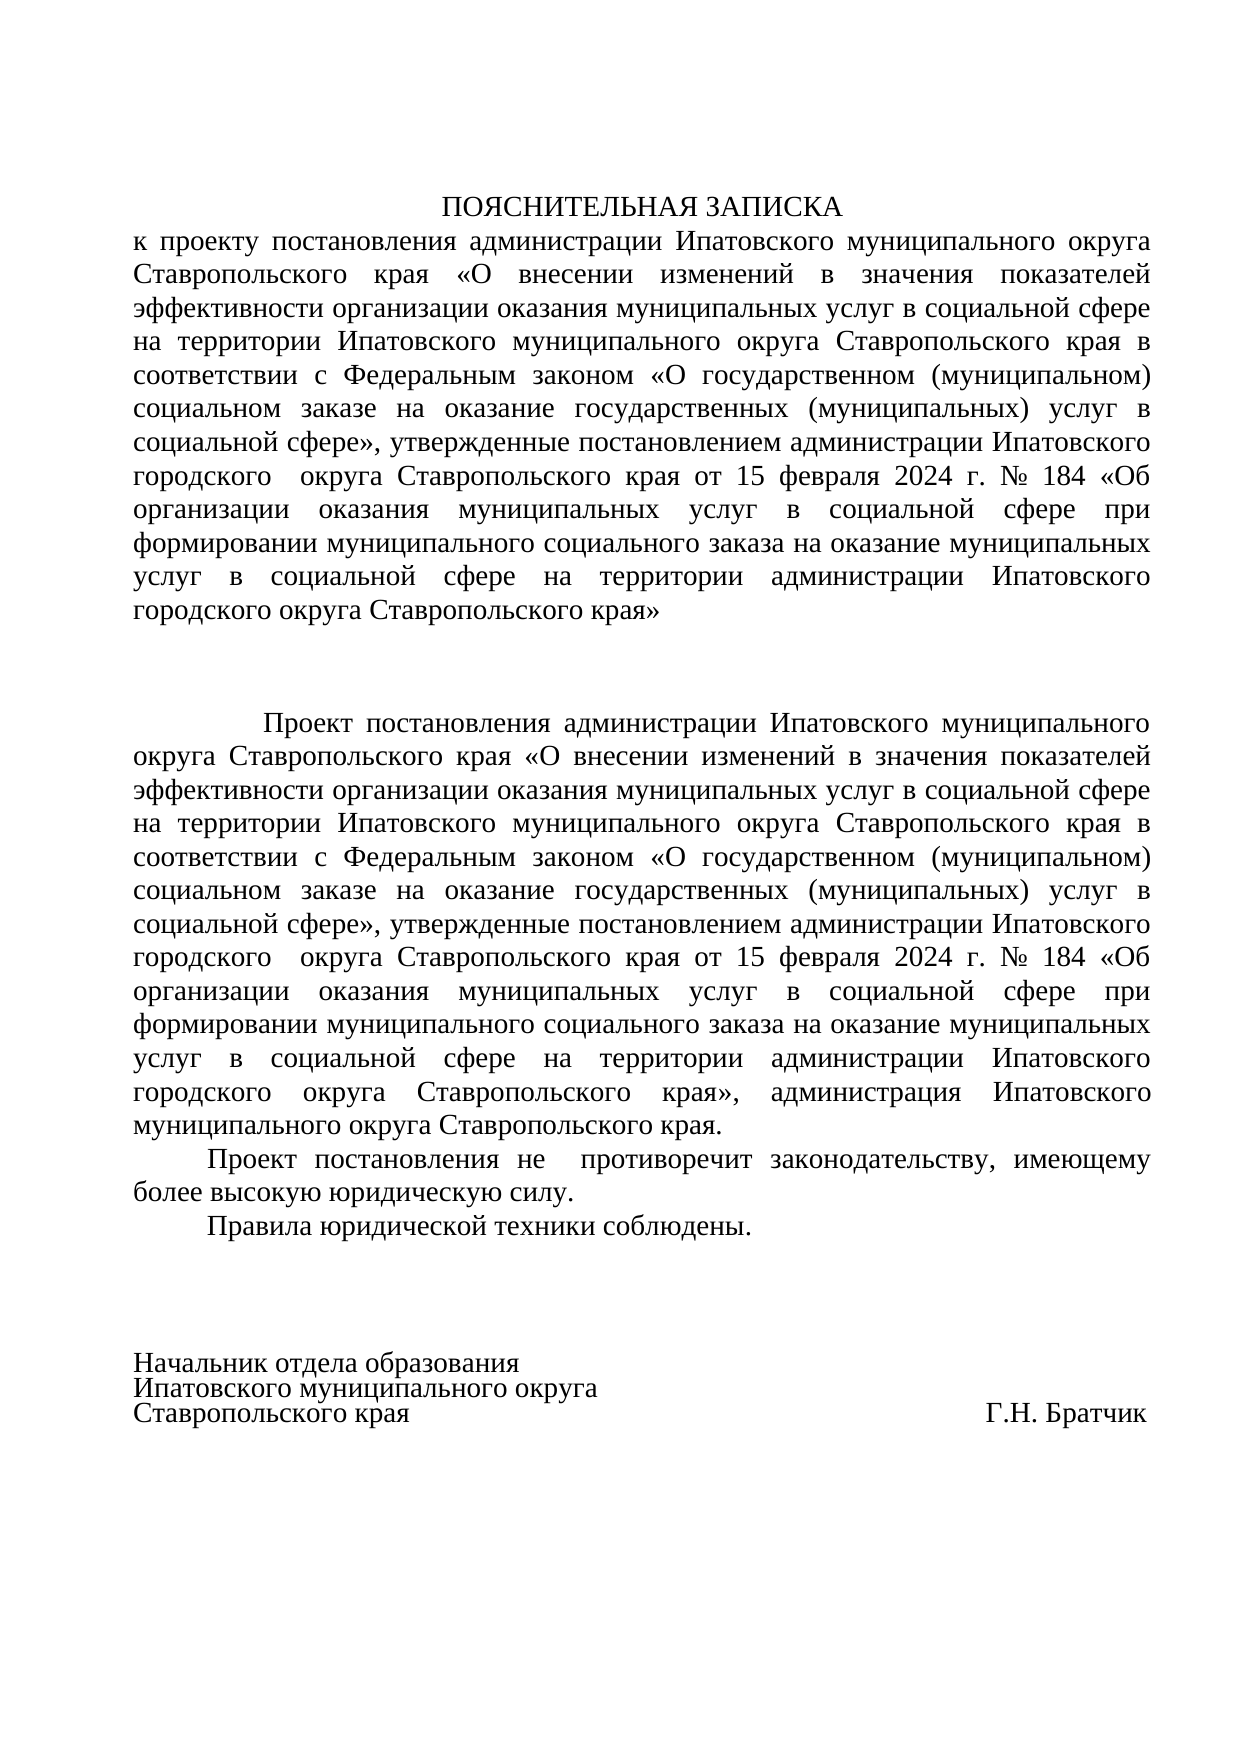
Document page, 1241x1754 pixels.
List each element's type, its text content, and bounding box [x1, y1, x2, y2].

text Правила юридической техники соблюдены. [133, 1208, 1152, 1241]
text Проект постановления администрации Ипатовского муниципального округа Ставропольского края «О внесении изменений в значения показателей эффективности организации оказания муниципальных услуг в социальной сфере на территории Ипатовского муниципального округа Ставропольского края в соответствии с Федеральным законом «О государственном (муниципальном) социальном заказе на оказание государственных (муниципальных) услуг в социальной сфере», утвержденные постановлением администрации Ипатовского городского округа Ставропольского края от 15 февраля 2024 г. № 184 «Об организации оказания муниципальных услуг в социальной сфере при формировании муниципального социального заказа на оказание муниципальных услуг в социальной сфере на территории администрации Ипатовского городского округа Ставропольского края», администрация Ипатовского муниципального округа Ставропольского края. [133, 705, 1152, 1141]
text Проект постановления не противоречит законодательству, имеющему более высокую юридическую силу. [133, 1141, 1152, 1208]
text Ипатовского муниципального округа [133, 1378, 1152, 1403]
text Ставропольского края Г.Н. Братчик [133, 1403, 1152, 1428]
text к проекту постановления администрации Ипатовского муниципального округа Ставропольского края «О внесении изменений в значения показателей эффективности организации оказания муниципальных услуг в социальной сфере на территории Ипатовского муниципального округа Ставропольского края в соответствии с Федеральным законом «О государственном (муниципальном) социальном заказе на оказание государственных (муниципальных) услуг в социальной сфере», утвержденные постановлением администрации Ипатовского городского округа Ставропольского края от 15 февраля 2024 г. № 184 «Об организации оказания муниципальных услуг в социальной сфере при формировании муниципального социального заказа на оказание муниципальных услуг в социальной сфере на территории администрации Ипатовского городского округа Ставропольского края» [133, 223, 1152, 625]
text Начальник отдела образования [133, 1353, 1152, 1378]
text ПОЯСНИТЕЛЬНАЯ ЗАПИСКА [133, 189, 1152, 223]
